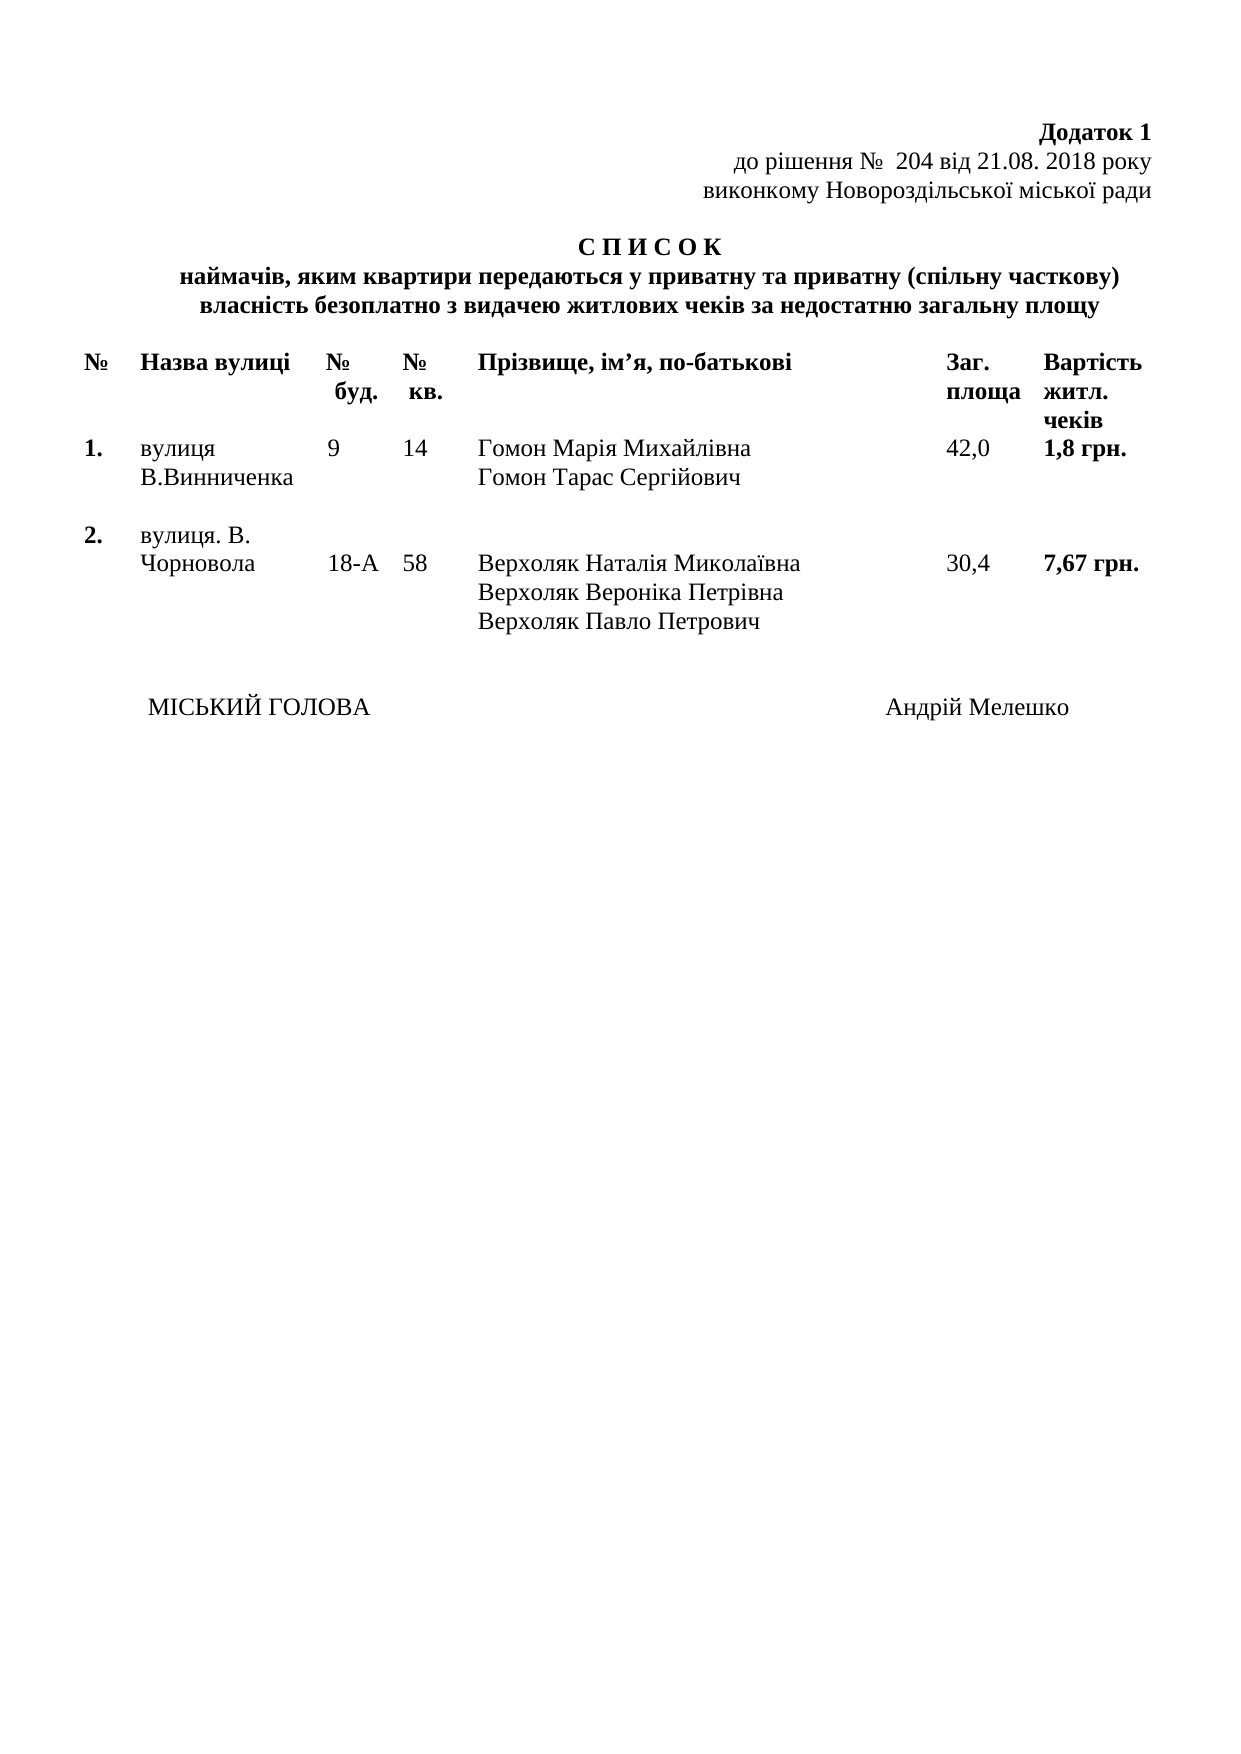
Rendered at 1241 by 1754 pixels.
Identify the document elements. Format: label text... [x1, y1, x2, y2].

text до рішення № 204 від 21.08. 2018 року [148, 146, 1152, 175]
text МІСЬКИЙ ГОЛОВА Андрій Мелешко [148, 692, 1144, 721]
table_header Назва вулиці [129, 347, 316, 433]
text Додаток 1 [148, 117, 1152, 146]
table_header Заг. площа [935, 347, 1032, 433]
table_header Вартість житл. чеків [1032, 347, 1167, 433]
table_cell 1. 2. [73, 434, 129, 663]
table_header № [73, 347, 129, 433]
table_cell 9 18-А [316, 434, 391, 663]
table_cell 42,0 30,4 [935, 434, 1032, 663]
text виконкому Новороздільської міської ради [148, 175, 1152, 203]
table_header Прізвище, ім’я, по-батькові [466, 347, 935, 433]
table_header № кв. [391, 347, 466, 433]
text наймачів, яким квартири передаються у приватну та приватну (спільну часткову) власність безоплатно з видачею житлових чеків за недостатню загальну площу [148, 261, 1152, 318]
table_header № буд. [316, 347, 391, 433]
table_cell вулиця В.Винниченка вулиця. В. Чорновола [129, 434, 316, 663]
table_cell 14 58 [391, 434, 466, 663]
table_cell Гомон Марія Михайлівна Гомон Тарас Сергійович Верхоляк Наталія Миколаївна Верхоляк Вероніка Петрівна Верхоляк Павло Петрович [466, 434, 935, 663]
table_cell 1,8 грн. 7,67 грн. [1032, 434, 1167, 663]
text С П И С О К [148, 232, 1152, 261]
